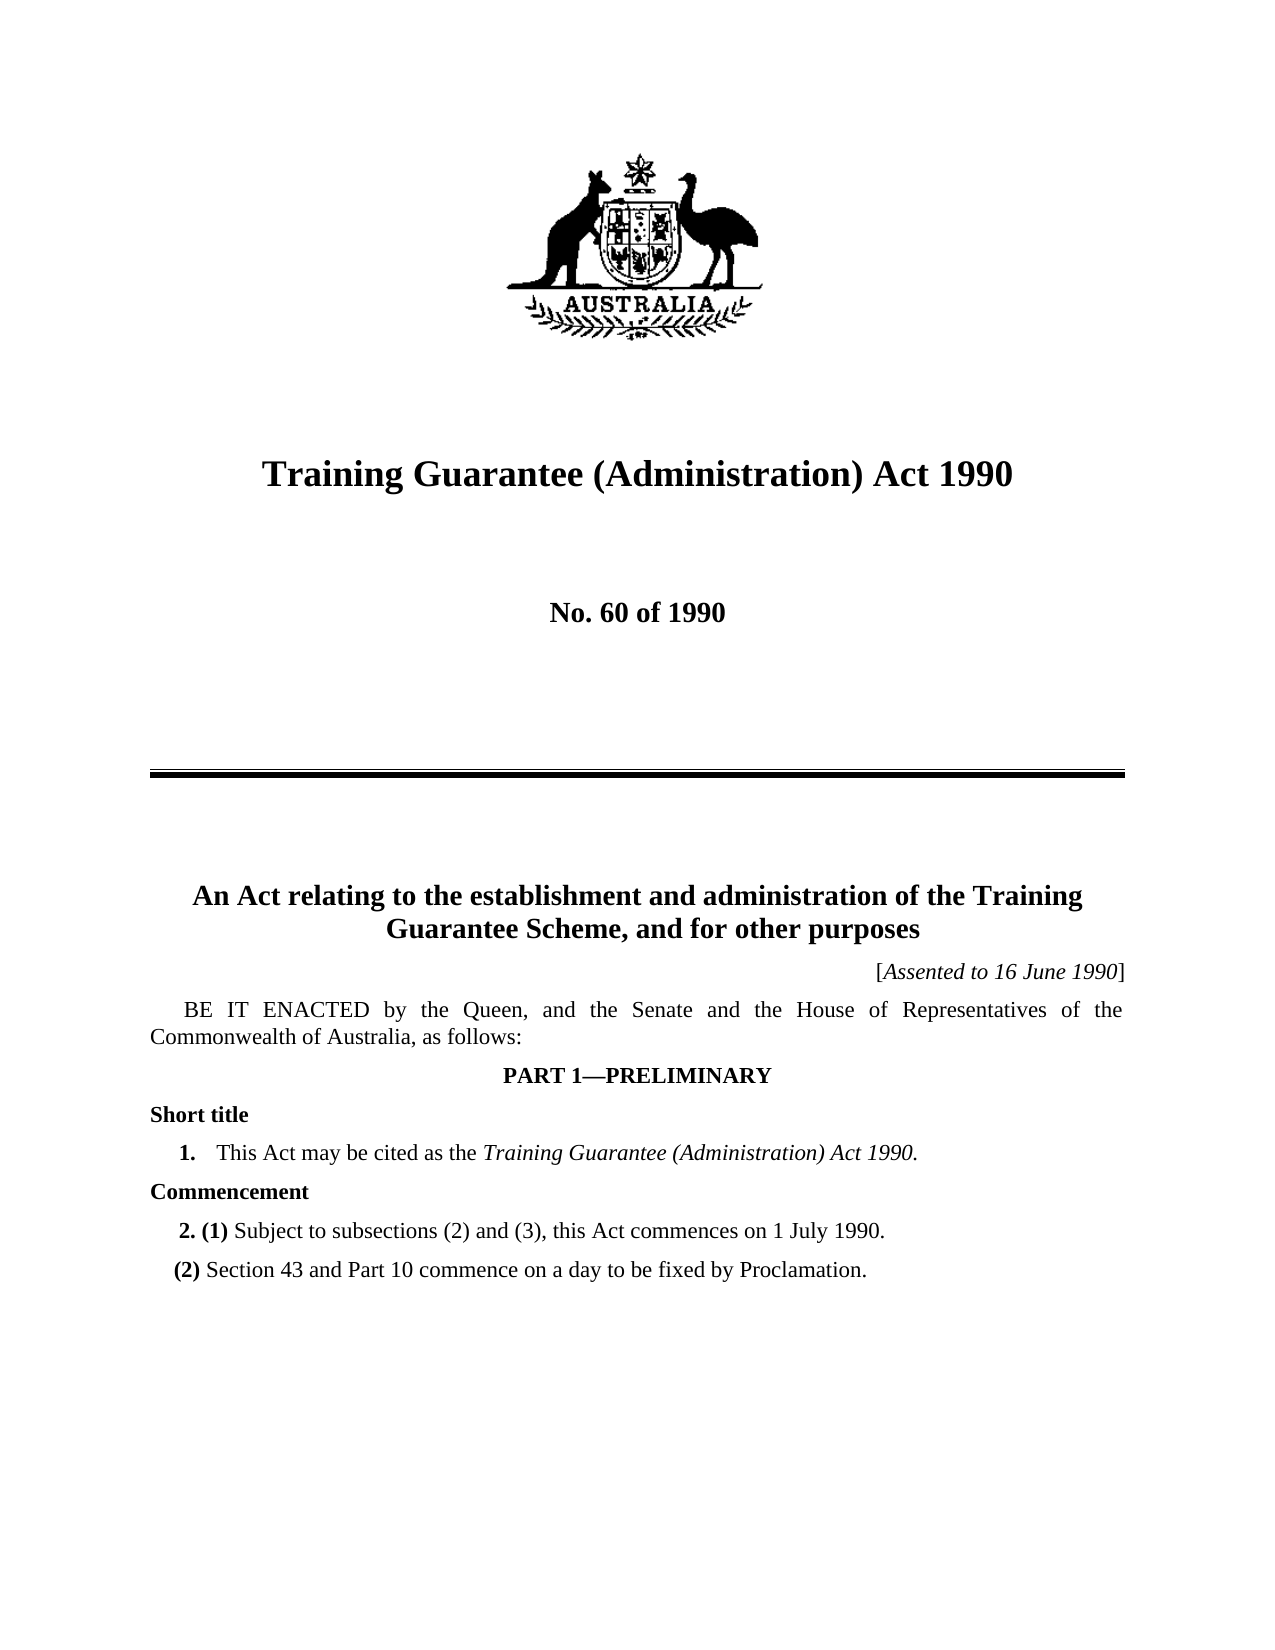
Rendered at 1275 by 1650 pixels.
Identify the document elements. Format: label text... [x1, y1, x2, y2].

text An Act relating to the establishment and administration of the Training Guarantee Scheme, and for other purposes [150, 878, 1125, 945]
text 1. This Act may be cited as the Training Guarantee (Administration) Act 1990. [150, 1139, 1125, 1166]
text PART 1—PRELIMINARY [150, 1062, 1125, 1088]
text Training Guarantee (Administration) Act 1990 [150, 452, 1125, 495]
text (2) Section 43 and Part 10 commence on a day to be fixed by Proclamation. [150, 1256, 1125, 1282]
text No. 60 of 1990 [150, 595, 1125, 628]
text Short title [150, 1101, 1125, 1127]
text [Assented to 16 June 1990] [150, 958, 1125, 984]
text 2. (1) Subject to subsections (2) and (3), this Act commences on 1 July 1990. [178, 1217, 1125, 1243]
picture [501, 149, 774, 352]
text Commencement [150, 1178, 1125, 1205]
text BE IT ENACTED by the Queen, and the Senate and the House of Representatives of the Commonwealth of Australia, as follows: [150, 997, 1125, 1049]
